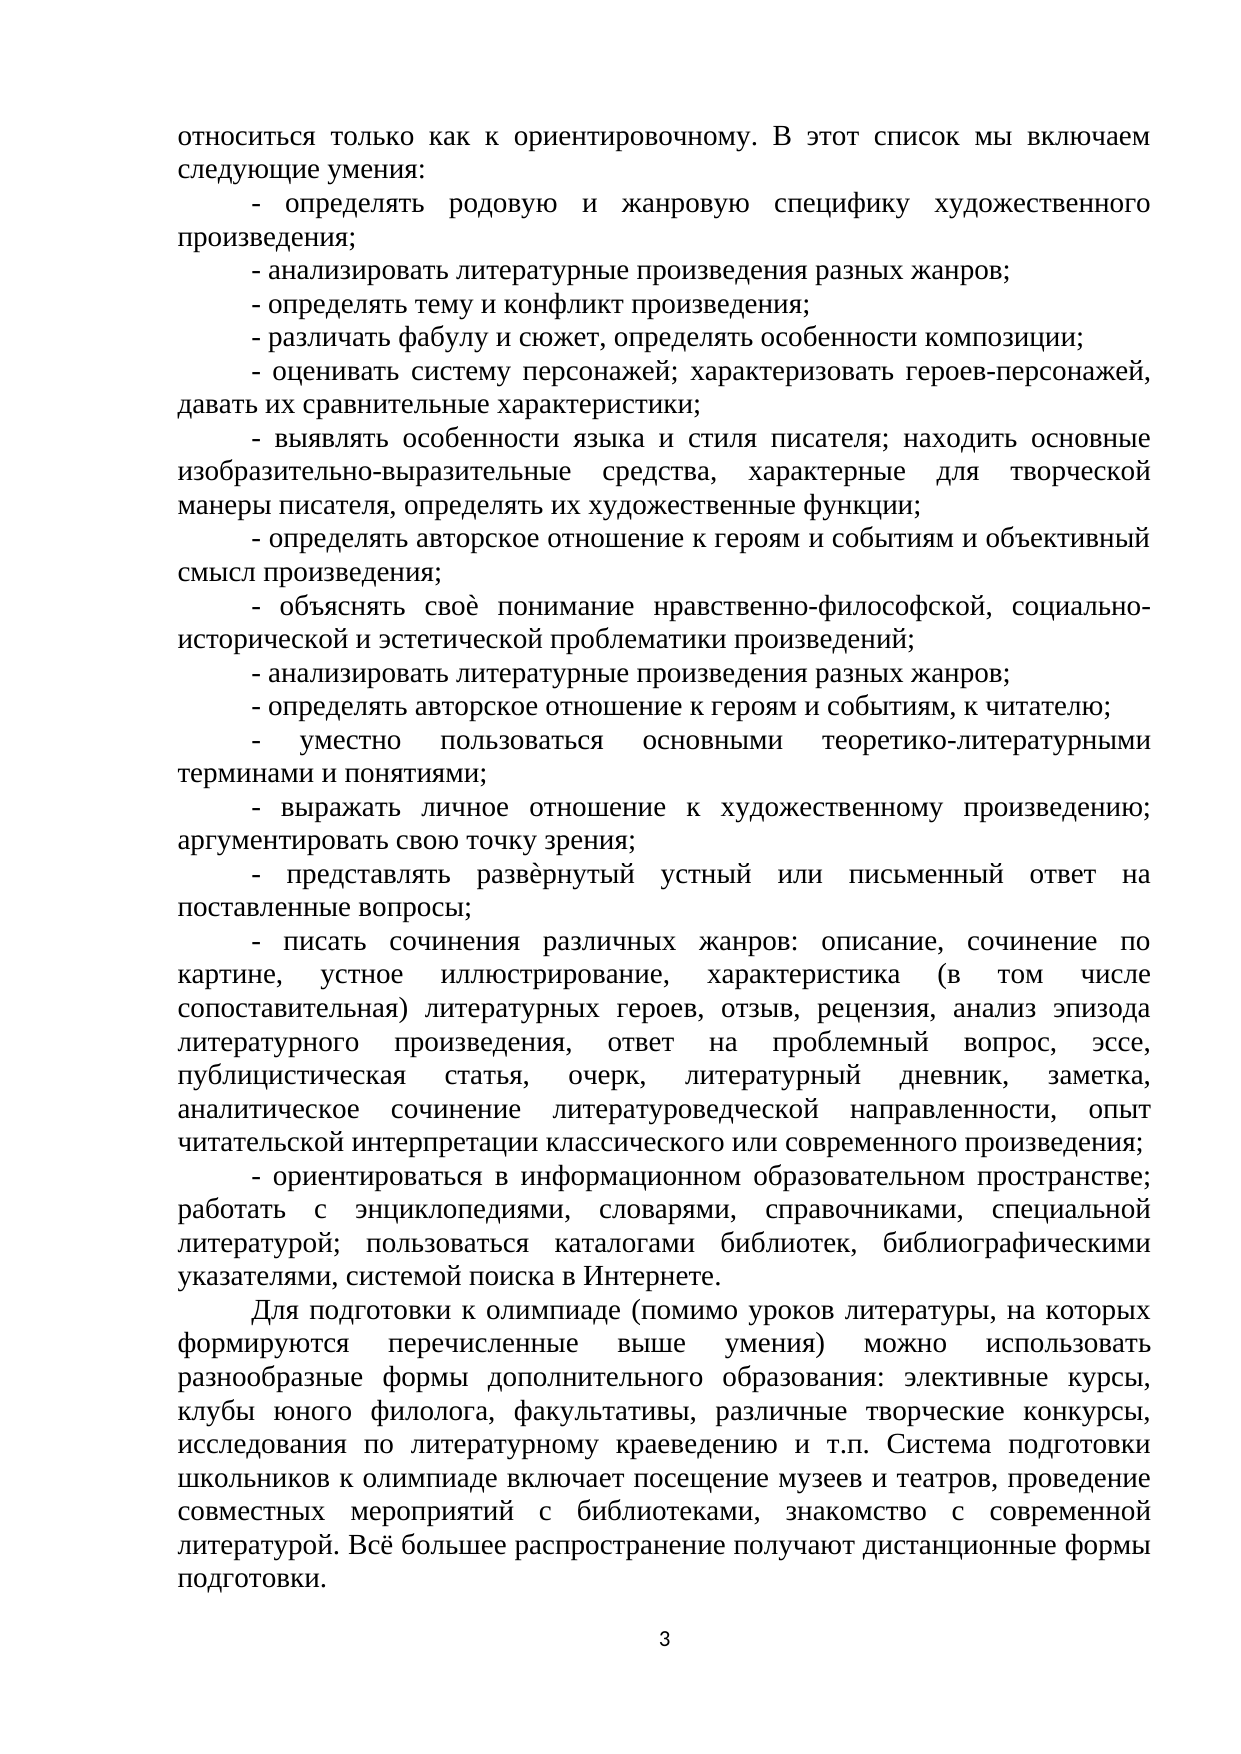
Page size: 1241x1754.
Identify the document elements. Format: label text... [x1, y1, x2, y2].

text - представлять развѐрнутый устный или письменный ответ на поставленные вопросы; [177, 856, 1152, 923]
text - определять тему и конфликт произведения; [177, 286, 1152, 319]
text - определять авторское отношение к героям и событиям и объективный смысл произведения; [177, 521, 1152, 588]
text - ориентироваться в информационном образовательном пространстве; работать с энциклопедиями, словарями, справочниками, специальной литературой; пользоваться каталогами библиотек, библиографическими указателями, системой поиска в Интернете. [177, 1158, 1152, 1292]
text - определять родовую и жанровую специфику художественного произведения; [177, 185, 1152, 252]
text - объяснять своѐ понимание нравственно-философской, социально-исторической и эстетической проблематики произведений; [177, 588, 1152, 655]
text - оценивать систему персонажей; характеризовать героев-персонажей, давать их сравнительные характеристики; [177, 353, 1152, 420]
text - анализировать литературные произведения разных жанров; [177, 252, 1152, 286]
text - различать фабулу и сюжет, определять особенности композиции; [177, 319, 1152, 353]
text - выражать личное отношение к художественному произведению; аргументировать свою точку зрения; [177, 789, 1152, 856]
text - выявлять особенности языка и стиля писателя; находить основные изобразительно-выразительные средства, характерные для творческой манеры писателя, определять их художественные функции; [177, 420, 1152, 521]
text - писать сочинения различных жанров: описание, сочинение по картине, устное иллюстрирование, характеристика (в том числе сопоставительная) литературных героев, отзыв, рецензия, анализ эпизода литературного произведения, ответ на проблемный вопрос, эссе, публицистическая статья, очерк, литературный дневник, заметка, аналитическое сочинение литературоведческой направленности, опыт читательской интерпретации классического или современного произведения; [177, 923, 1152, 1158]
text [177, 118, 1152, 185]
text - анализировать литературные произведения разных жанров; [177, 655, 1152, 688]
text - определять авторское отношение к героям и событиям, к читателю; [177, 688, 1152, 722]
text - уместно пользоваться основными теоретико-литературными терминами и понятиями; [177, 722, 1152, 789]
text Для подготовки к олимпиаде (помимо уроков литературы, на которых формируются перечисленные выше умения) можно использовать разнообразные формы дополнительного образования: элективные курсы, клубы юного филолога, факультативы, различные творческие конкурсы, исследования по литературному краеведению и т.п. Система подготовки школьников к олимпиаде включает посещение музеев и театров, проведение совместных мероприятий с библиотеками, знакомство с современной литературой. Всё большее распространение получают дистанционные формы подготовки. [177, 1292, 1152, 1594]
